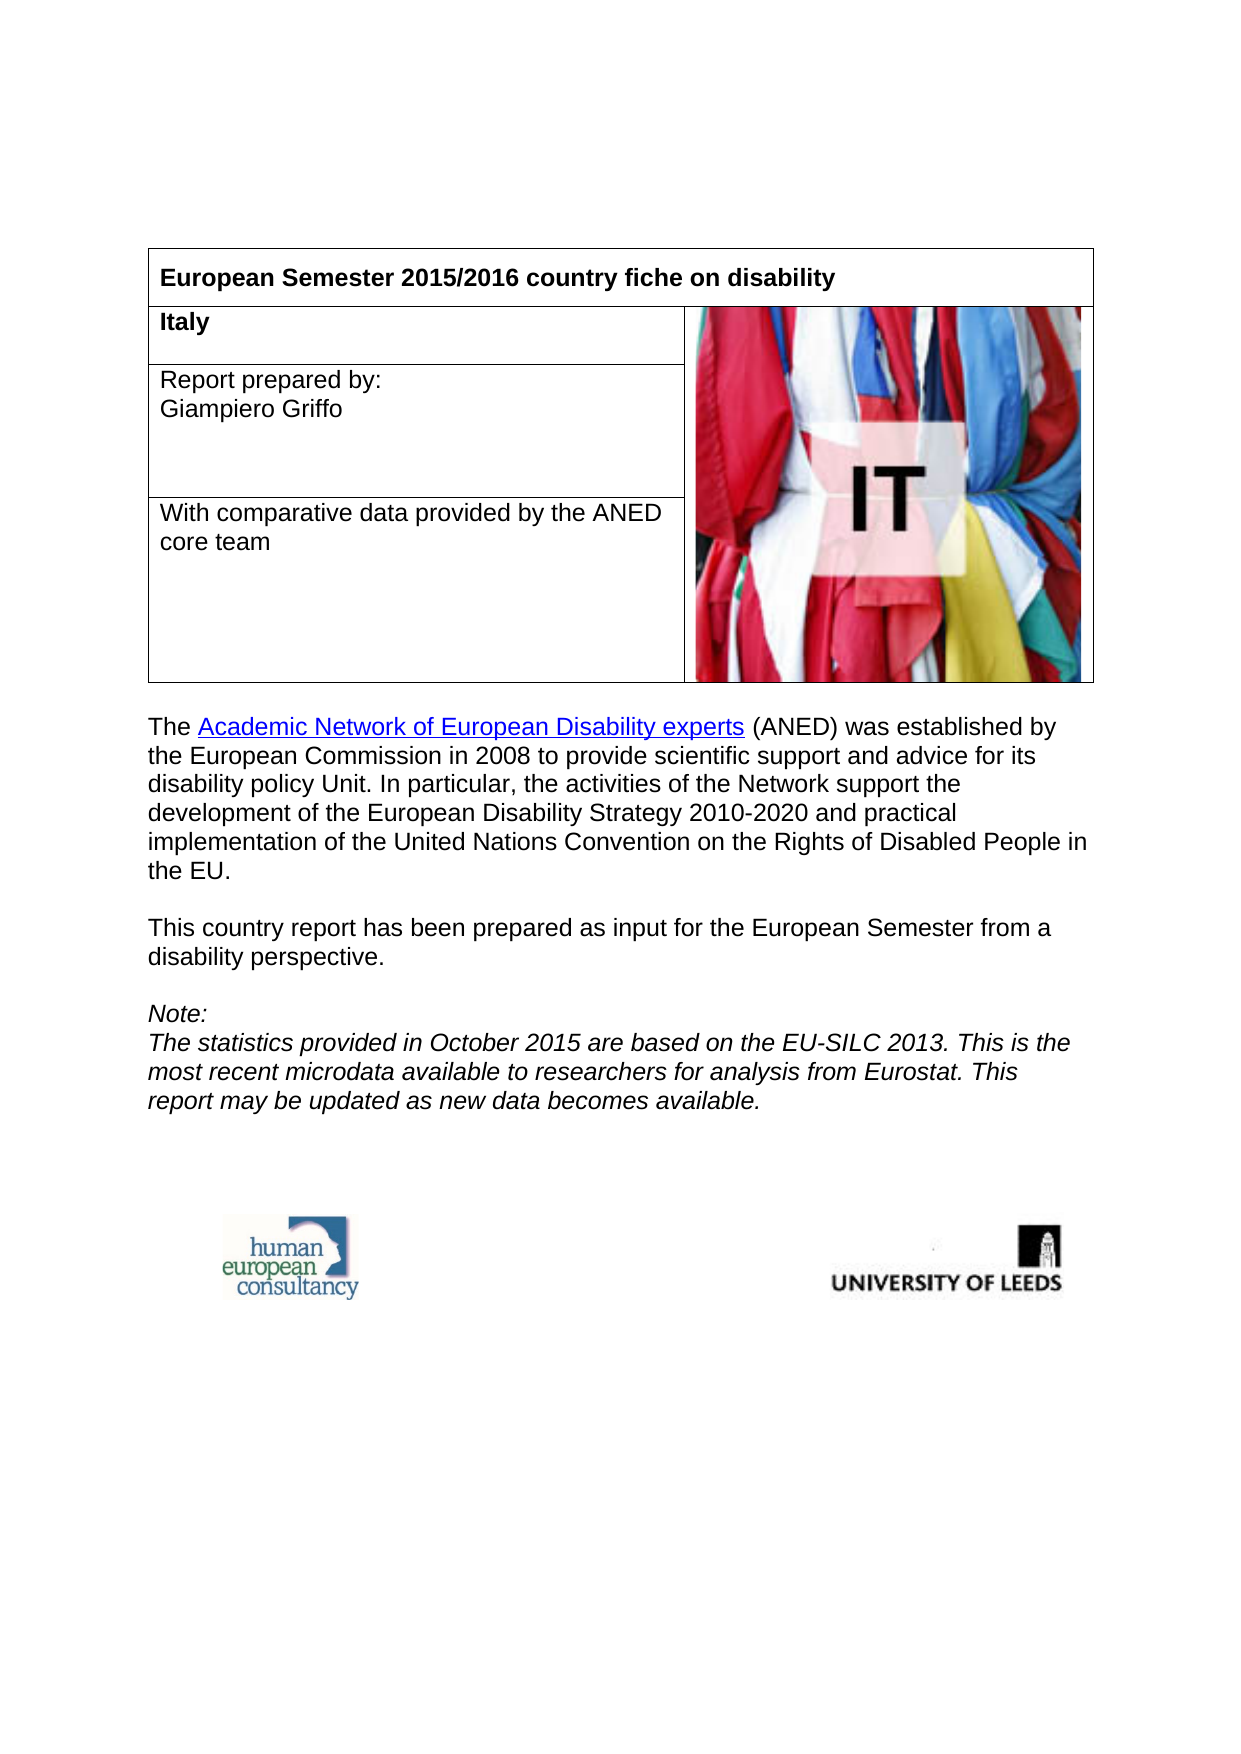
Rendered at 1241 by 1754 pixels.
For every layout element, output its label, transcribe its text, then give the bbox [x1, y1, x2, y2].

picture [829, 1200, 1065, 1300]
table_cell With comparative data provided by the ANED core team [149, 498, 684, 682]
text The statistics provided in October 2015 are based on the EU-SILC 2013. This is the most recent microdata available to researchers for analysis from Eurostat. This report may be updated as new data becomes available. [148, 1028, 1092, 1114]
picture [222, 1214, 359, 1300]
text This country report has been prepared as input for the European Semester from a disability perspective. [148, 913, 1092, 971]
table_cell Italy [149, 307, 684, 364]
table_header European Semester 2015/2016 country fiche on disability [149, 249, 1093, 306]
table_cell Report prepared by: Giampiero Griffo [149, 365, 684, 497]
table_cell [685, 307, 695, 682]
text Note: [148, 999, 1092, 1028]
picture [695, 307, 1082, 682]
text The Academic Network of European Disability experts (ANED) was established by the European Commission in 2008 to provide scientific support and advice for its disability policy Unit. In particular, the activities of the Network support the development of the European Disability Strategy 2010-2020 and practical implementation of the United Nations Convention on the Rights of Disabled People in the EU. [148, 712, 1092, 884]
table_cell [1082, 307, 1093, 682]
